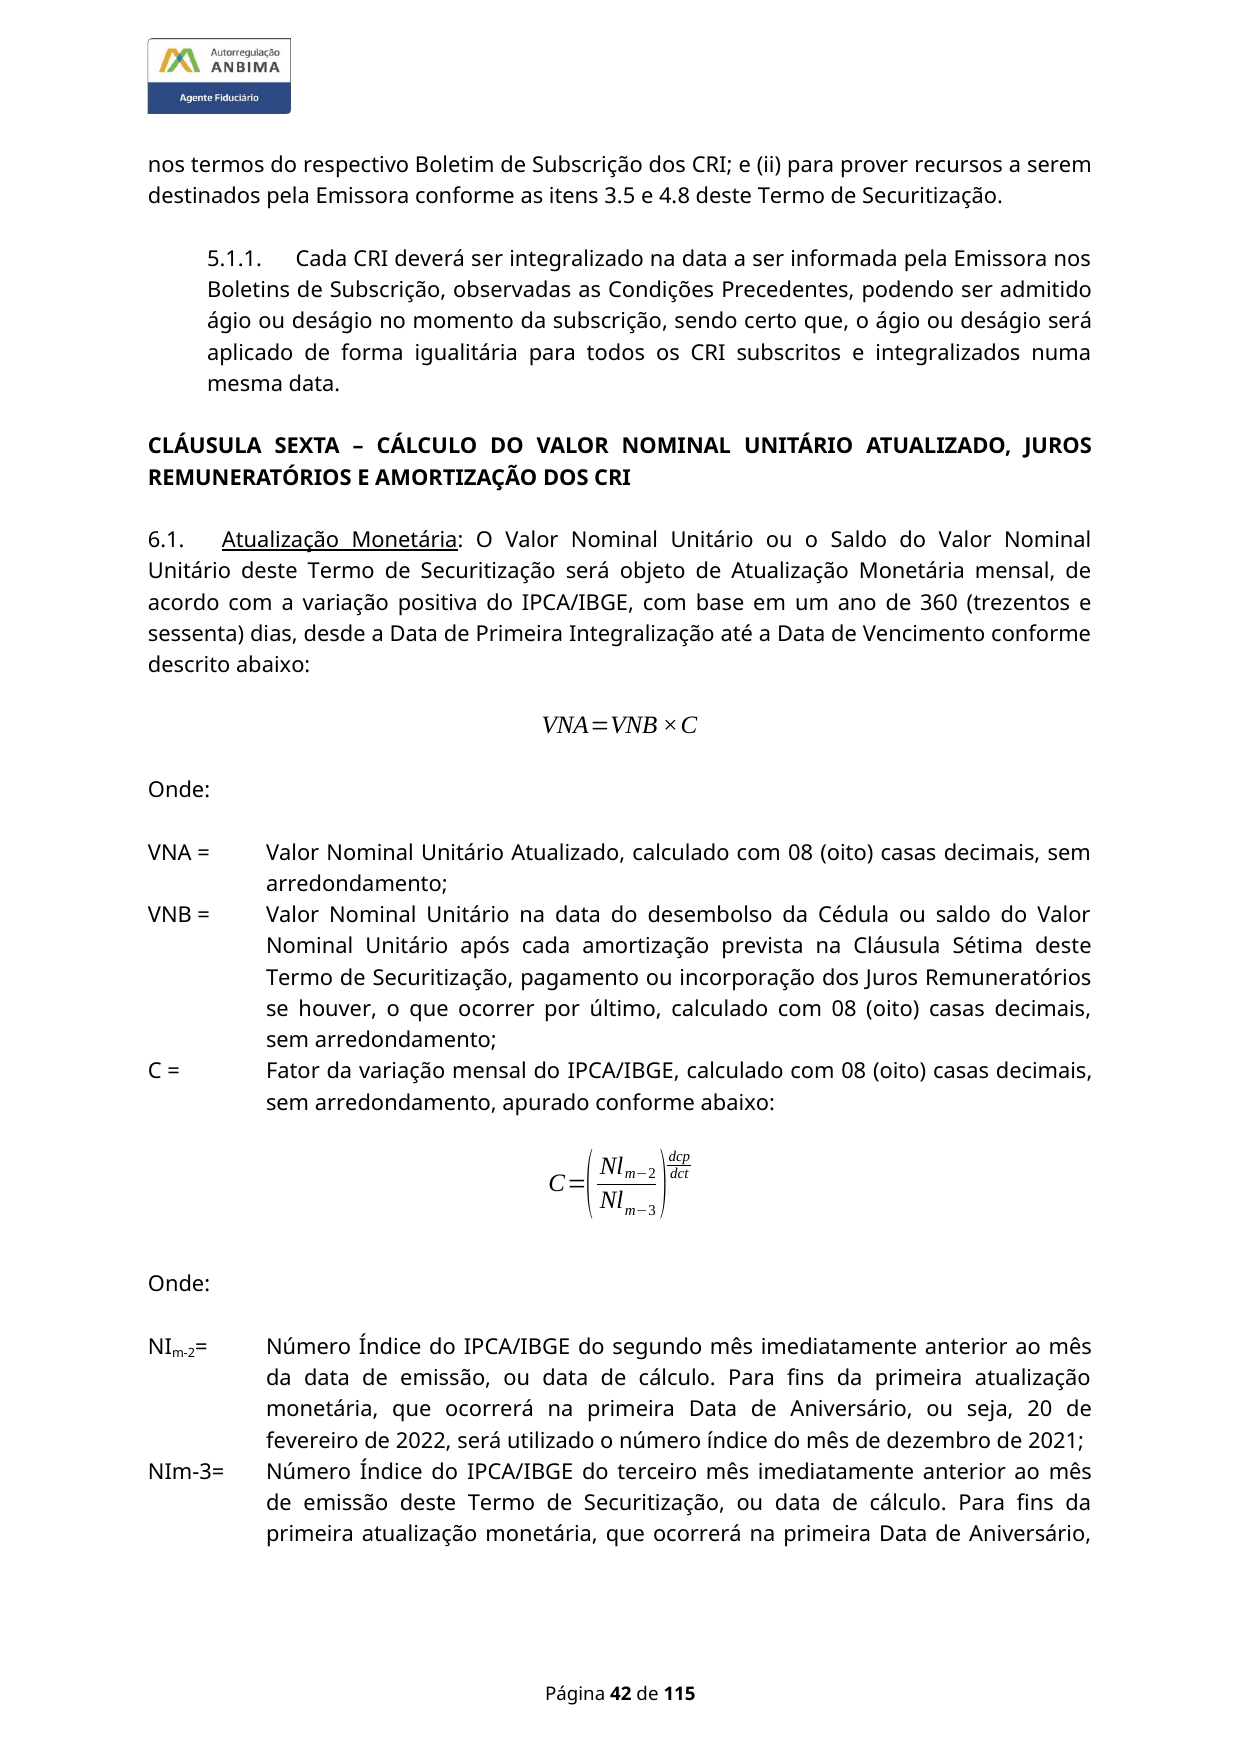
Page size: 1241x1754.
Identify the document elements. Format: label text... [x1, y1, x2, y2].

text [148, 1454, 1092, 1548]
text NIm-2= Número Índice do IPCA/IBGE do segundo mês imediatamente anterior ao mês da data de emissão, ou data de cálculo. Para fins da primeira atualização monetária, que ocorrerá na primeira Data de Aniversário, ou seja, 20 de fevereiro de 2022, será utilizado o número índice do mês de dezembro de 2021; [148, 1329, 1092, 1454]
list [148, 148, 1093, 210]
text Onde: [148, 773, 1092, 804]
subtitle CLÁUSULA SEXTA – CÁLCULO DO VALOR NOMINAL UNITÁRIO ATUALIZADO, JUROS REMUNERATÓRIOS E AMORTIZAÇÃO DOS CRI [148, 429, 1092, 491]
list Atualização Monetária: O Valor Nominal Unitário ou o Saldo do Valor Nominal Unitário deste Termo de Securitização será objeto de Atualização Monetária mensal, de acordo com a variação positiva do IPCA/IBGE, com base em um ano de 360 (trezentos e sessenta) dias, desde a Data de Primeira Integralização até a Data de Vencimento conforme descrito abaixo: [148, 523, 1093, 679]
picture [147, 38, 291, 114]
list Cada CRI deverá ser integralizado na data a ser informada pela Emissora nos Boletins de Subscrição, observadas as Condições Precedentes, podendo ser admitido ágio ou deságio no momento da subscrição, sendo certo que, o ágio ou deságio será aplicado de forma igualitária para todos os CRI subscritos e integralizados numa mesma data. [207, 241, 1093, 398]
text C = Fator da variação mensal do IPCA/IBGE, calculado com 08 (oito) casas decimais, sem arredondamento, apurado conforme abaixo: [148, 1054, 1092, 1116]
text VNB = Valor Nominal Unitário na data do desembolso da Cédula ou saldo do Valor Nominal Unitário após cada amortização prevista na Cláusula Sétima deste Termo de Securitização, pagamento ou incorporação dos Juros Remuneratórios se houver, o que ocorrer por último, calculado com 08 (oito) casas decimais, sem arredondamento; [148, 898, 1092, 1054]
text Onde: [148, 1267, 1092, 1298]
text VNA = Valor Nominal Unitário Atualizado, calculado com 08 (oito) casas decimais, sem arredondamento; [148, 835, 1092, 898]
